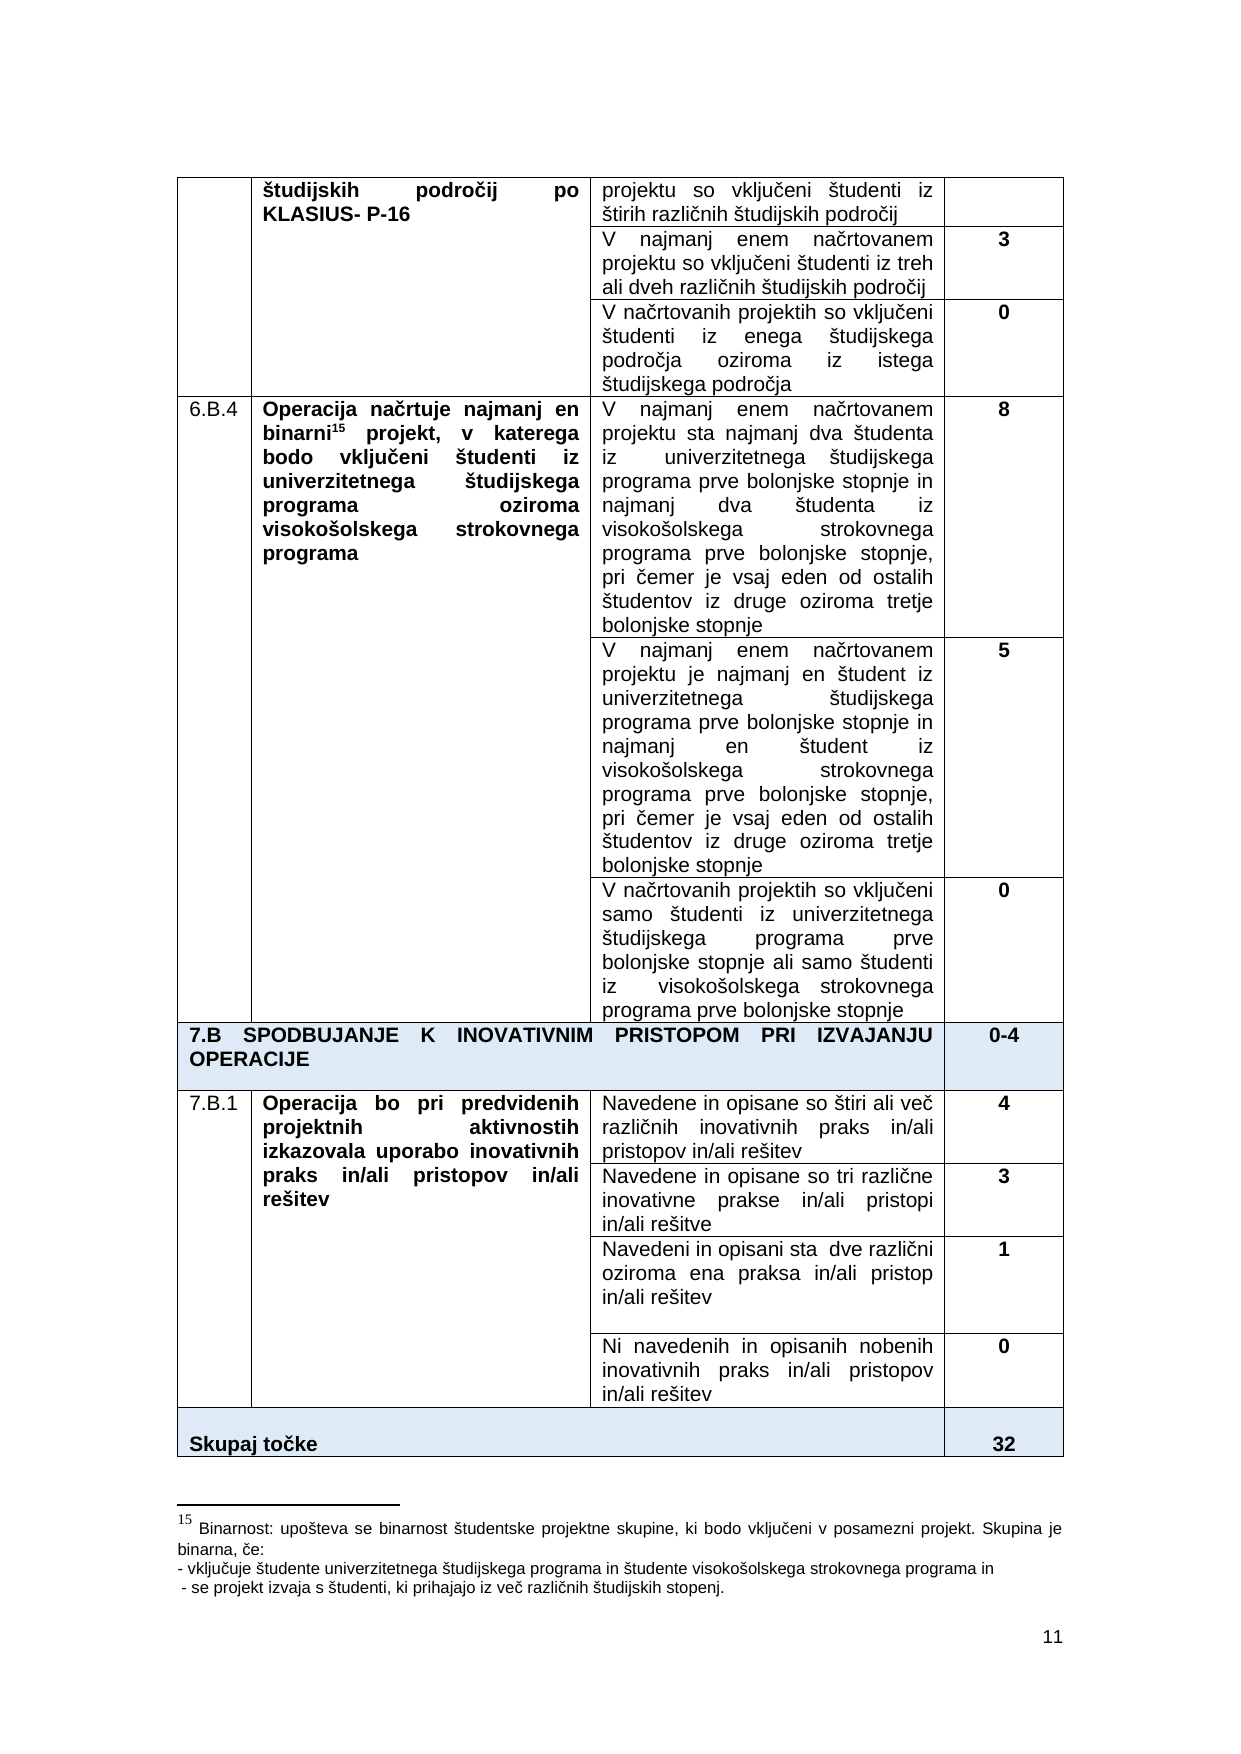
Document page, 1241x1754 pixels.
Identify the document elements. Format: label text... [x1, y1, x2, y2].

table_cell Operacija bo pri predvidenih projektnih aktivnostih izkazovala uporabo inovativnih praks in/ali pristopov in/ali rešitev [252, 1091, 590, 1407]
table_cell 7.B.1 [178, 1091, 251, 1407]
table_cell 0 [945, 878, 1063, 1022]
table_cell 3 [945, 1164, 1063, 1236]
table_cell Ni navedenih in opisanih nobenih inovativnih praks in/ali pristopov in/ali rešitev [591, 1334, 944, 1407]
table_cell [591, 178, 944, 226]
table_cell Navedene in opisane so štiri ali več različnih inovativnih praks in/ali pristopov in/ali rešitev [591, 1091, 944, 1163]
table_cell V najmanj enem načrtovanem projektu so vključeni študenti iz treh ali dveh različnih študijskih področij [591, 227, 944, 299]
table_cell 1 [945, 1237, 1063, 1333]
table_cell 4 [945, 1091, 1063, 1163]
table_cell V načrtovanih projektih so vključeni študenti iz enega študijskega področja oziroma iz istega študijskega področja [591, 300, 944, 396]
table_cell 0-4 [945, 1023, 1063, 1090]
table_cell Skupaj točke [178, 1408, 944, 1456]
table_cell 3 [945, 227, 1063, 299]
table_cell 0 [945, 300, 1063, 396]
table_cell Navedeni in opisani sta dve različni oziroma ena praksa in/ali pristop in/ali rešitev [591, 1237, 944, 1333]
table_cell 0 [945, 1334, 1063, 1407]
table_cell 6.B.4 [178, 397, 251, 1022]
table_cell V najmanj enem načrtovanem projektu je najmanj en študent iz univerzitetnega študijskega programa prve bolonjske stopnje in najmanj en študent iz visokošolskega strokovnega programa prve bolonjske stopnje, pri čemer je vsaj eden od ostalih študentov iz druge oziroma tretje bolonjske stopnje [591, 638, 944, 877]
table_cell 32 [945, 1408, 1063, 1456]
table_cell 5 [945, 638, 1063, 877]
table_cell 8 [945, 397, 1063, 637]
table_cell Navedene in opisane so tri različne inovativne prakse in/ali pristopi in/ali rešitve [591, 1164, 944, 1236]
table_cell 7.B SPODBUJANJE K INOVATIVNIM PRISTOPOM PRI IZVAJANJU OPERACIJE [178, 1023, 944, 1090]
table_cell Operacija načrtuje najmanj en binarni projekt, v katerega bodo vključeni študenti iz univerzitetnega študijskega programa oziroma visokošolskega strokovnega programa [252, 397, 590, 1022]
table_cell V načrtovanih projektih so vključeni samo študenti iz univerzitetnega študijskega programa prve bolonjske stopnje ali samo študenti iz visokošolskega strokovnega programa prve bolonjske stopnje [591, 878, 944, 1022]
table_cell 5 [945, 178, 1063, 226]
table_cell V najmanj enem načrtovanem projektu sta najmanj dva študenta iz univerzitetnega študijskega programa prve bolonjske stopnje in najmanj dva študenta iz visokošolskega strokovnega programa prve bolonjske stopnje, pri čemer je vsaj eden od ostalih študentov iz druge oziroma tretje bolonjske stopnje [591, 397, 944, 637]
